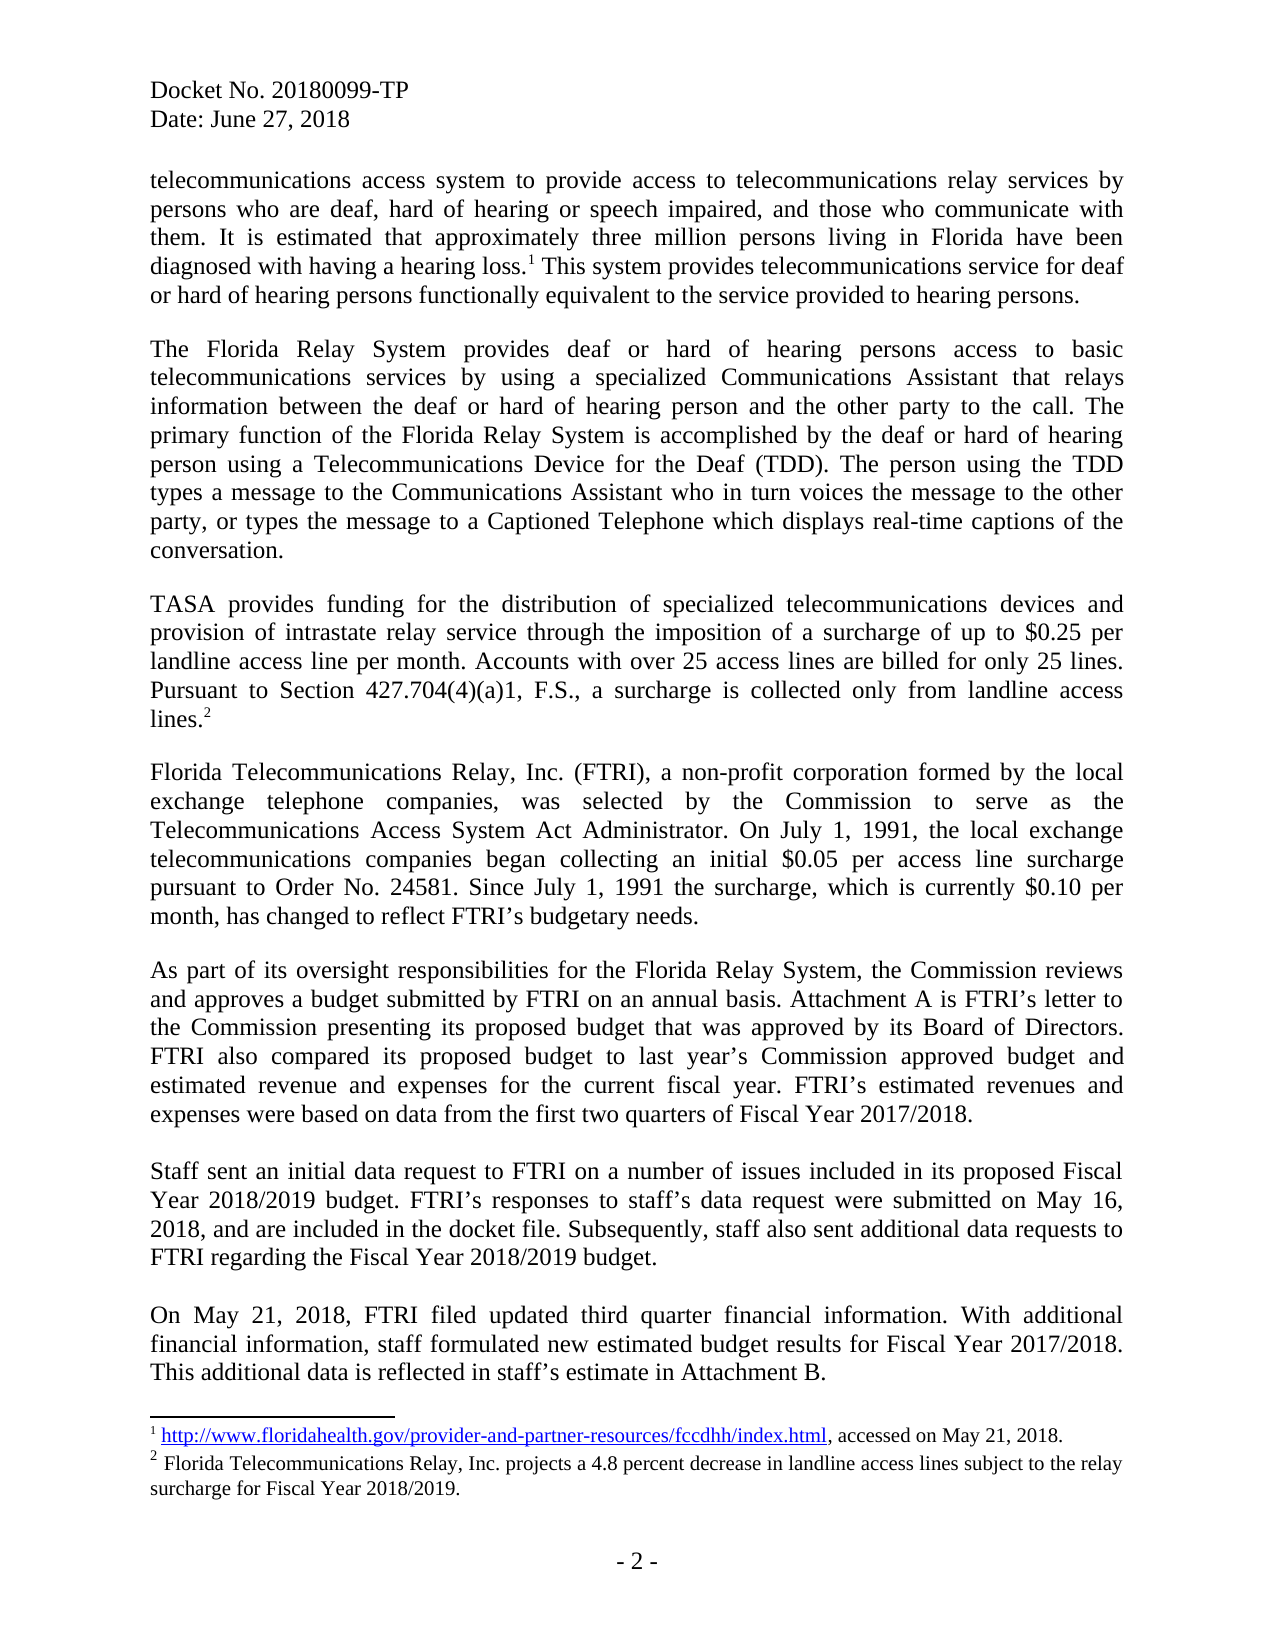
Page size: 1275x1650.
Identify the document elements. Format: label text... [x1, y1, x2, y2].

text On May 21, 2018, FTRI filed updated third quarter financial information. With additional financial information, staff formulated new estimated budget results for Fiscal Year 2017/2018. This additional data is reflected in staff’s estimate in Attachment B. [150, 1300, 1125, 1386]
text As part of its oversight responsibilities for the Florida Relay System, the Commission reviews and approves a budget submitted by FTRI on an annual basis. Attachment A is FTRI’s letter to the Commission presenting its proposed budget that was approved by its Board of Directors. FTRI also compared its proposed budget to last year’s Commission approved budget and estimated revenue and expenses for the current fiscal year. FTRI’s estimated revenues and expenses were based on data from the first two quarters of Fiscal Year 2017/2018. [150, 955, 1125, 1127]
text The Florida Relay System provides deaf or hard of hearing persons access to basic telecommunications services by using a specialized Communications Assistant that relays information between the deaf or hard of hearing person and the other party to the call. The primary function of the Florida Relay System is accomplished by the deaf or hard of hearing person using a Telecommunications Device for the Deaf (TDD). The person using the TDD types a message to the Communications Assistant who in turn voices the message to the other party, or types the message to a Captioned Telephone which displays real-time captions of the conversation. [150, 334, 1125, 564]
text Florida Telecommunications Relay, Inc. (FTRI), a non-profit corporation formed by the local exchange telephone companies, was selected by the Commission to serve as the Telecommunications Access System Act Administrator. On July 1, 1991, the local exchange telecommunications companies began collecting an initial $0.05 per access line surcharge pursuant to Order No. 24581. Since July 1, 1991 the surcharge, which is currently $0.10 per month, has changed to reflect FTRI’s budgetary needs. [150, 757, 1125, 930]
text TASA provides funding for the distribution of specialized telecommunications devices and provision of intrastate relay service through the imposition of a surcharge of up to $0.25 per landline access line per month. Accounts with over 25 access lines are billed for only 25 lines. Pursuant to Section 427.704(4)(a)1, F.S., a surcharge is collected only from landline access lines. [150, 589, 1125, 732]
text Staff sent an initial data request to FTRI on a number of issues included in its proposed Fiscal Year 2018/2019 budget. FTRI’s responses to staff’s data request were submitted on May 16, 2018, and are included in the docket file. Subsequently, staff also sent additional data requests to FTRI regarding the Fiscal Year 2018/2019 budget. [150, 1156, 1125, 1271]
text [150, 165, 1125, 309]
